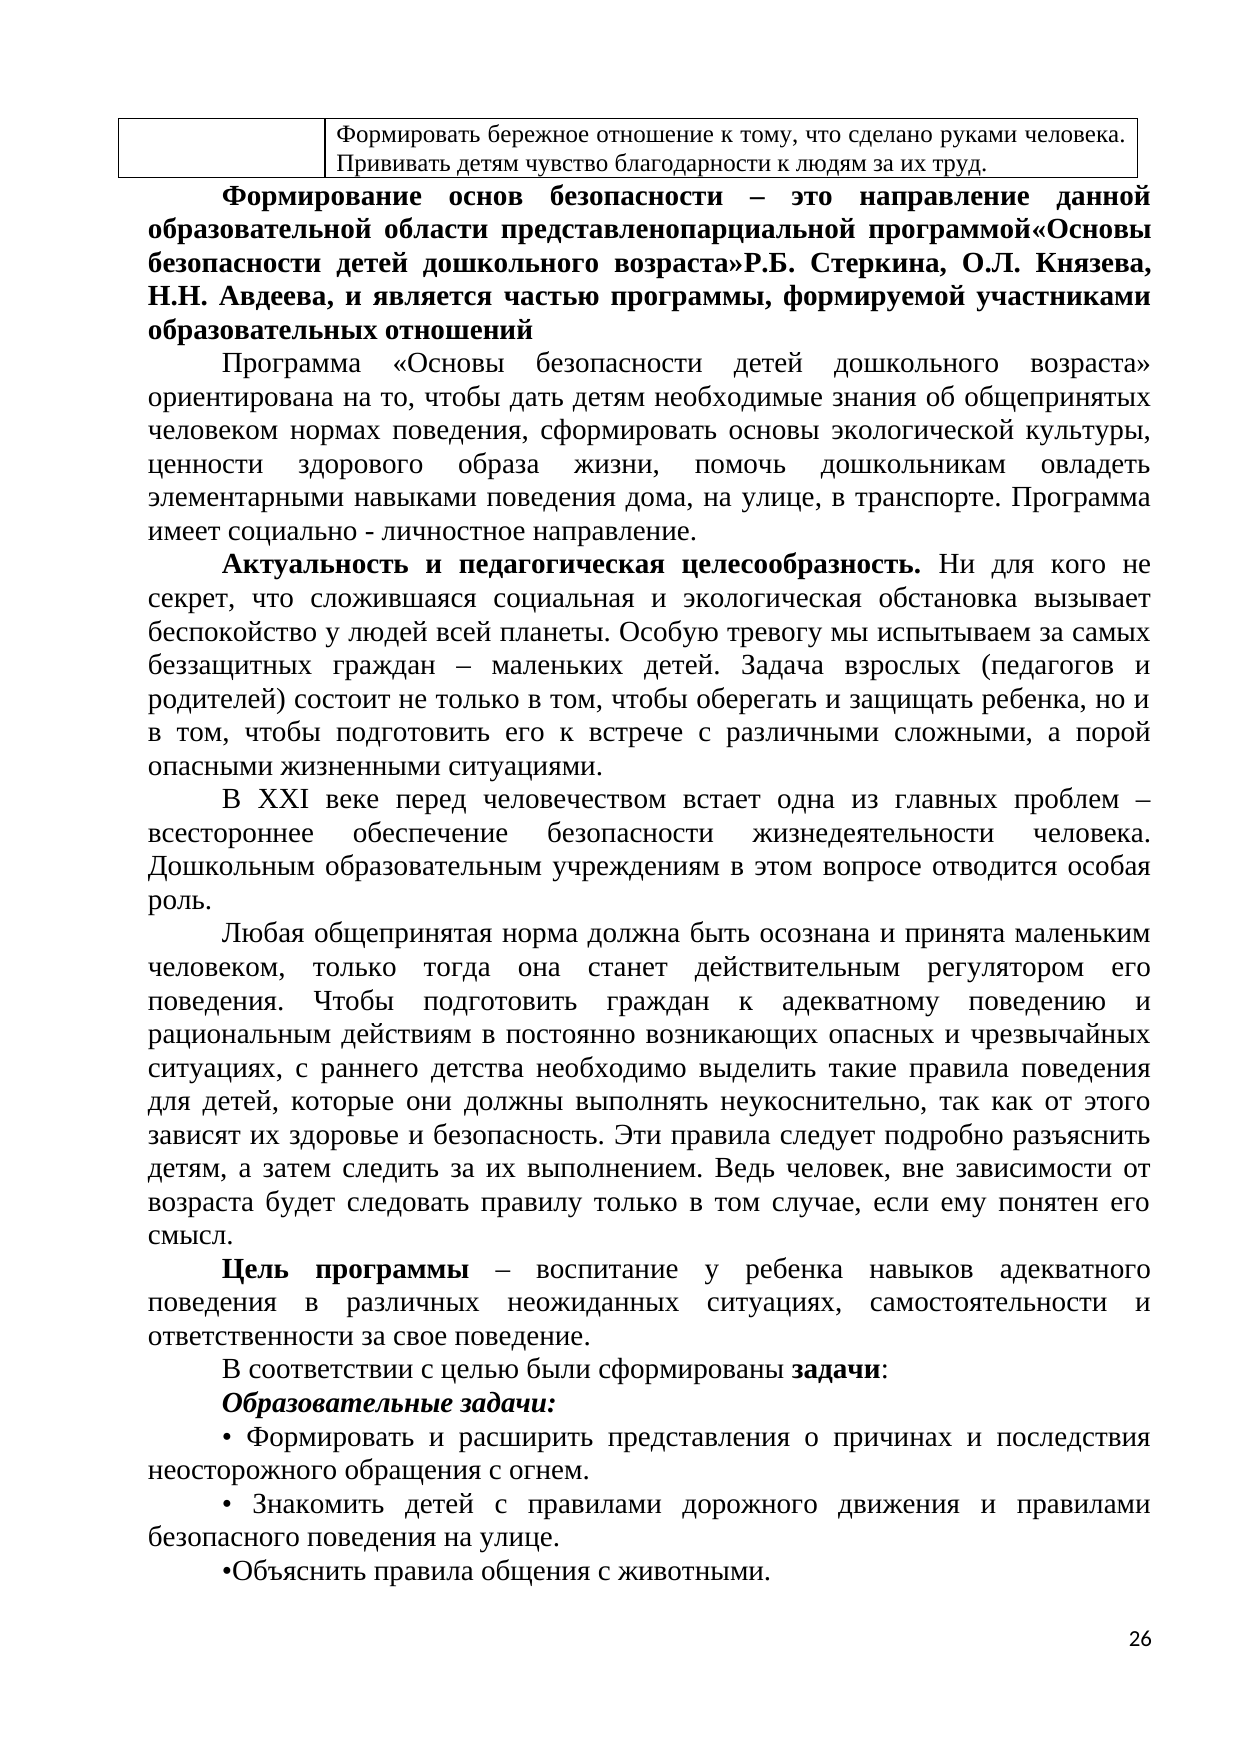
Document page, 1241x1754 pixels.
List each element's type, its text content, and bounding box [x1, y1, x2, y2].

text В соответствии с целью были сформированы задачи: [148, 1352, 1152, 1385]
text • Знакомить детей с правилами дорожного движения и правилами безопасного поведения на улице. [148, 1486, 1152, 1553]
text •Объяснить правила общения с животными. [148, 1553, 1152, 1586]
text Любая общепринятая норма должна быть осознана и принята маленьким человеком, только тогда она станет действительным регулятором его поведения. Чтобы подготовить граждан к адекватному поведению и рациональным действиям в постоянно возникающих опасных и чрезвычайных ситуациях, с раннего детства необходимо выделить такие правила поведения для детей, которые они должны выполнять неукоснительно, так как от этого зависят их здоровье и безопасность. Эти правила следует подробно разъяснить детям, а затем следить за их выполнением. Ведь человек, вне зависимости от возраста будет следовать правилу только в том случае, если ему понятен его смысл. [148, 916, 1152, 1251]
text В XXI веке перед человечеством встает одна из главных проблем – всестороннее обеспечение безопасности жизнедеятельности человека. Дошкольным образовательным учреждениям в этом вопросе отводится особая роль. [148, 781, 1152, 916]
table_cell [119, 119, 324, 177]
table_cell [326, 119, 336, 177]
text Цель программы – воспитание у ребенка навыков адекватного поведения в различных неожиданных ситуациях, самостоятельности и ответственности за свое поведение. [148, 1251, 1152, 1352]
text Программа «Основы безопасности детей дошкольного возраста» ориентирована на то, чтобы дать детям необходимые знания об общепринятых человеком нормах поведения, сформировать основы экологической культуры, ценности здорового образа жизни, помочь дошкольникам овладеть элементарными навыками поведения дома, на улице, в транспорте. Программа имеет социально - личностное направление. [148, 345, 1152, 547]
text Актуальность и педагогическая целесообразность. Ни для кого не секрет, что сложившаяся социальная и экологическая обстановка вызывает беспокойство у людей всей планеты. Особую тревогу мы испытываем за самых беззащитных граждан – маленьких детей. Задача взрослых (педагогов и родителей) состоит не только в том, чтобы оберегать и защищать ребенка, но и в том, чтобы подготовить его к встрече с различными сложными, а порой опасными жизненными ситуациями. [148, 547, 1152, 781]
text Формирование основ безопасности – это направление данной образовательной области представленопарциальной программой«Основы безопасности детей дошкольного возраста»Р.Б. Стеркина, О.Л. Князева, Н.Н. Авдеева, и является частью программы, формируемой участниками образовательных отношений [148, 178, 1152, 345]
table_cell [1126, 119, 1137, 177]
text • Формировать и расширить представления о причинах и последствия неосторожного обращения с огнем. [148, 1419, 1152, 1486]
text Образовательные задачи: [148, 1385, 1152, 1419]
